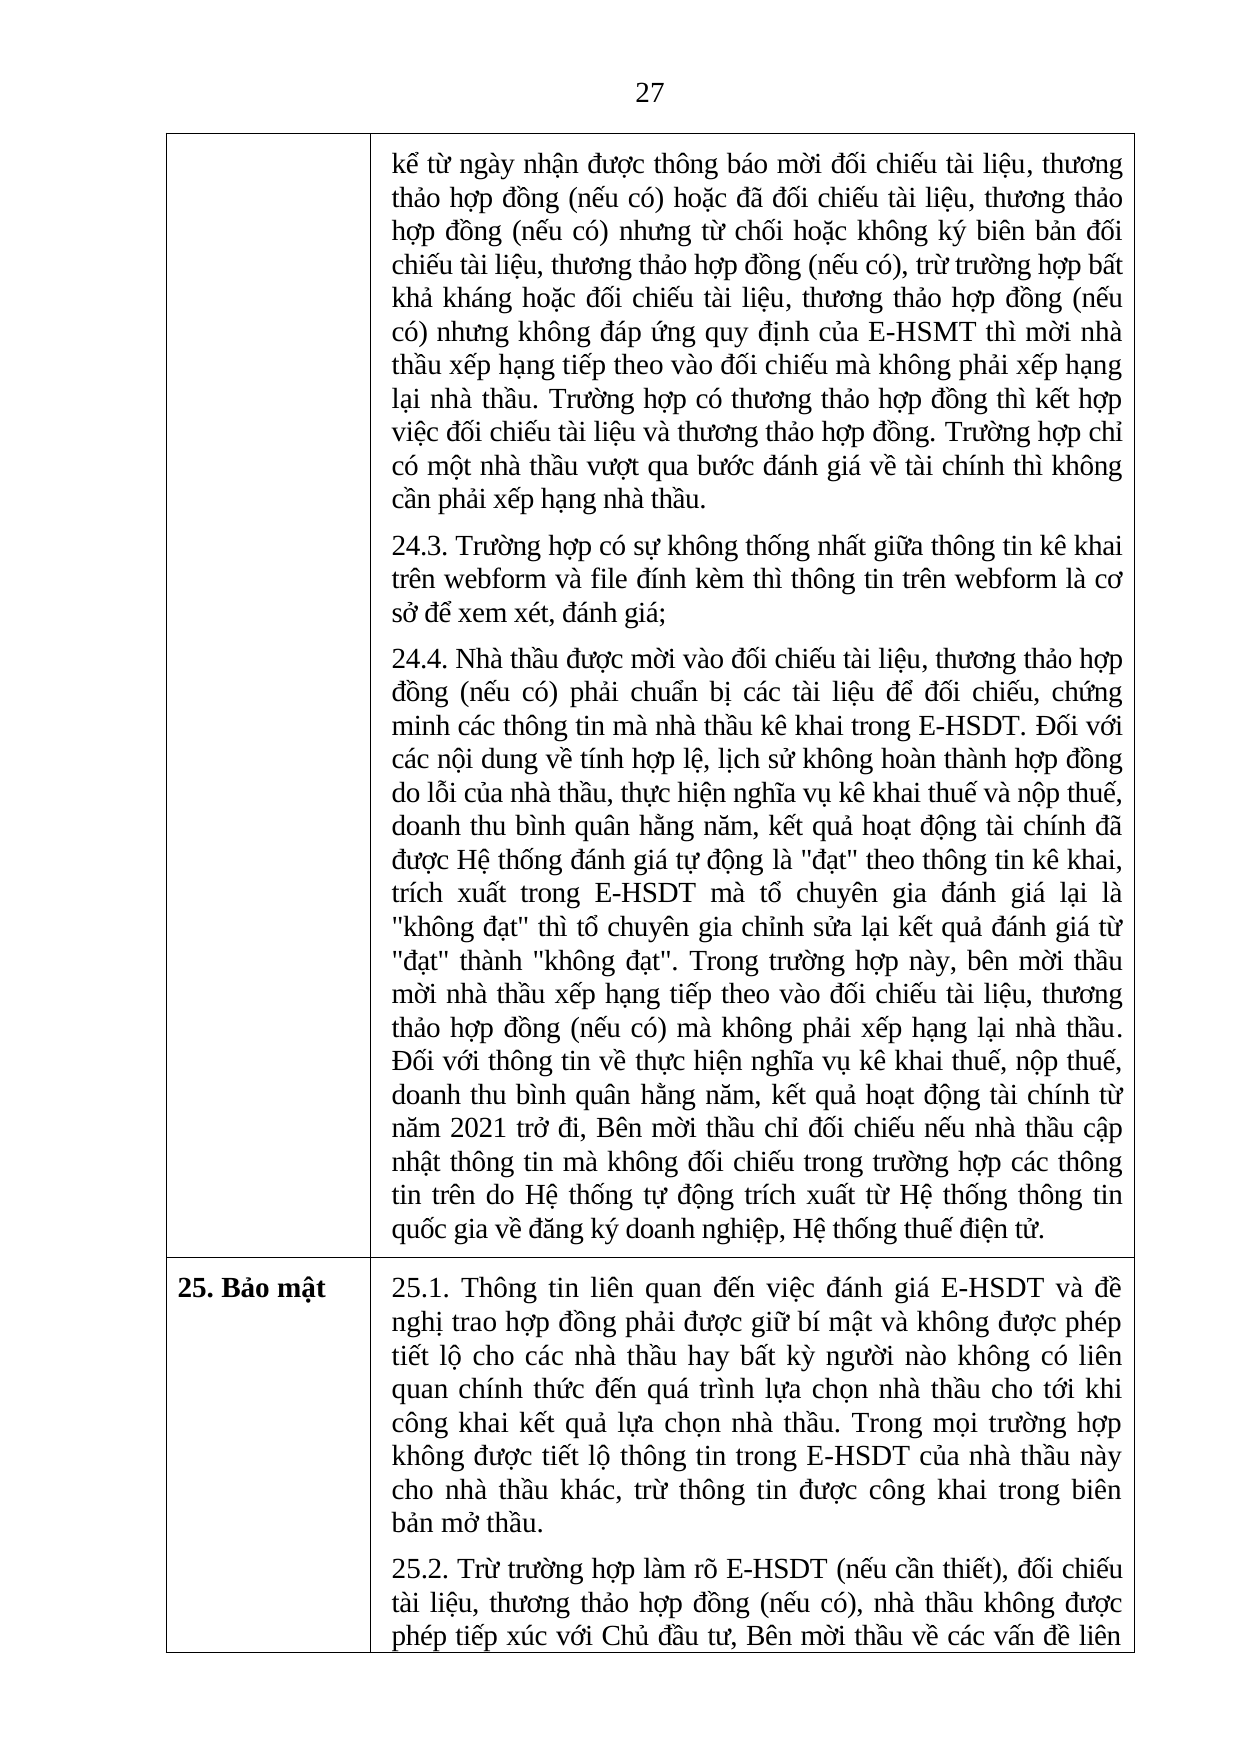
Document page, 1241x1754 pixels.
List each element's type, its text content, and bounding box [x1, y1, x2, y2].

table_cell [167, 134, 370, 1257]
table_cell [371, 134, 1134, 1257]
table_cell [371, 1258, 1134, 1652]
table_cell 25. Bảo mật [167, 1258, 370, 1652]
